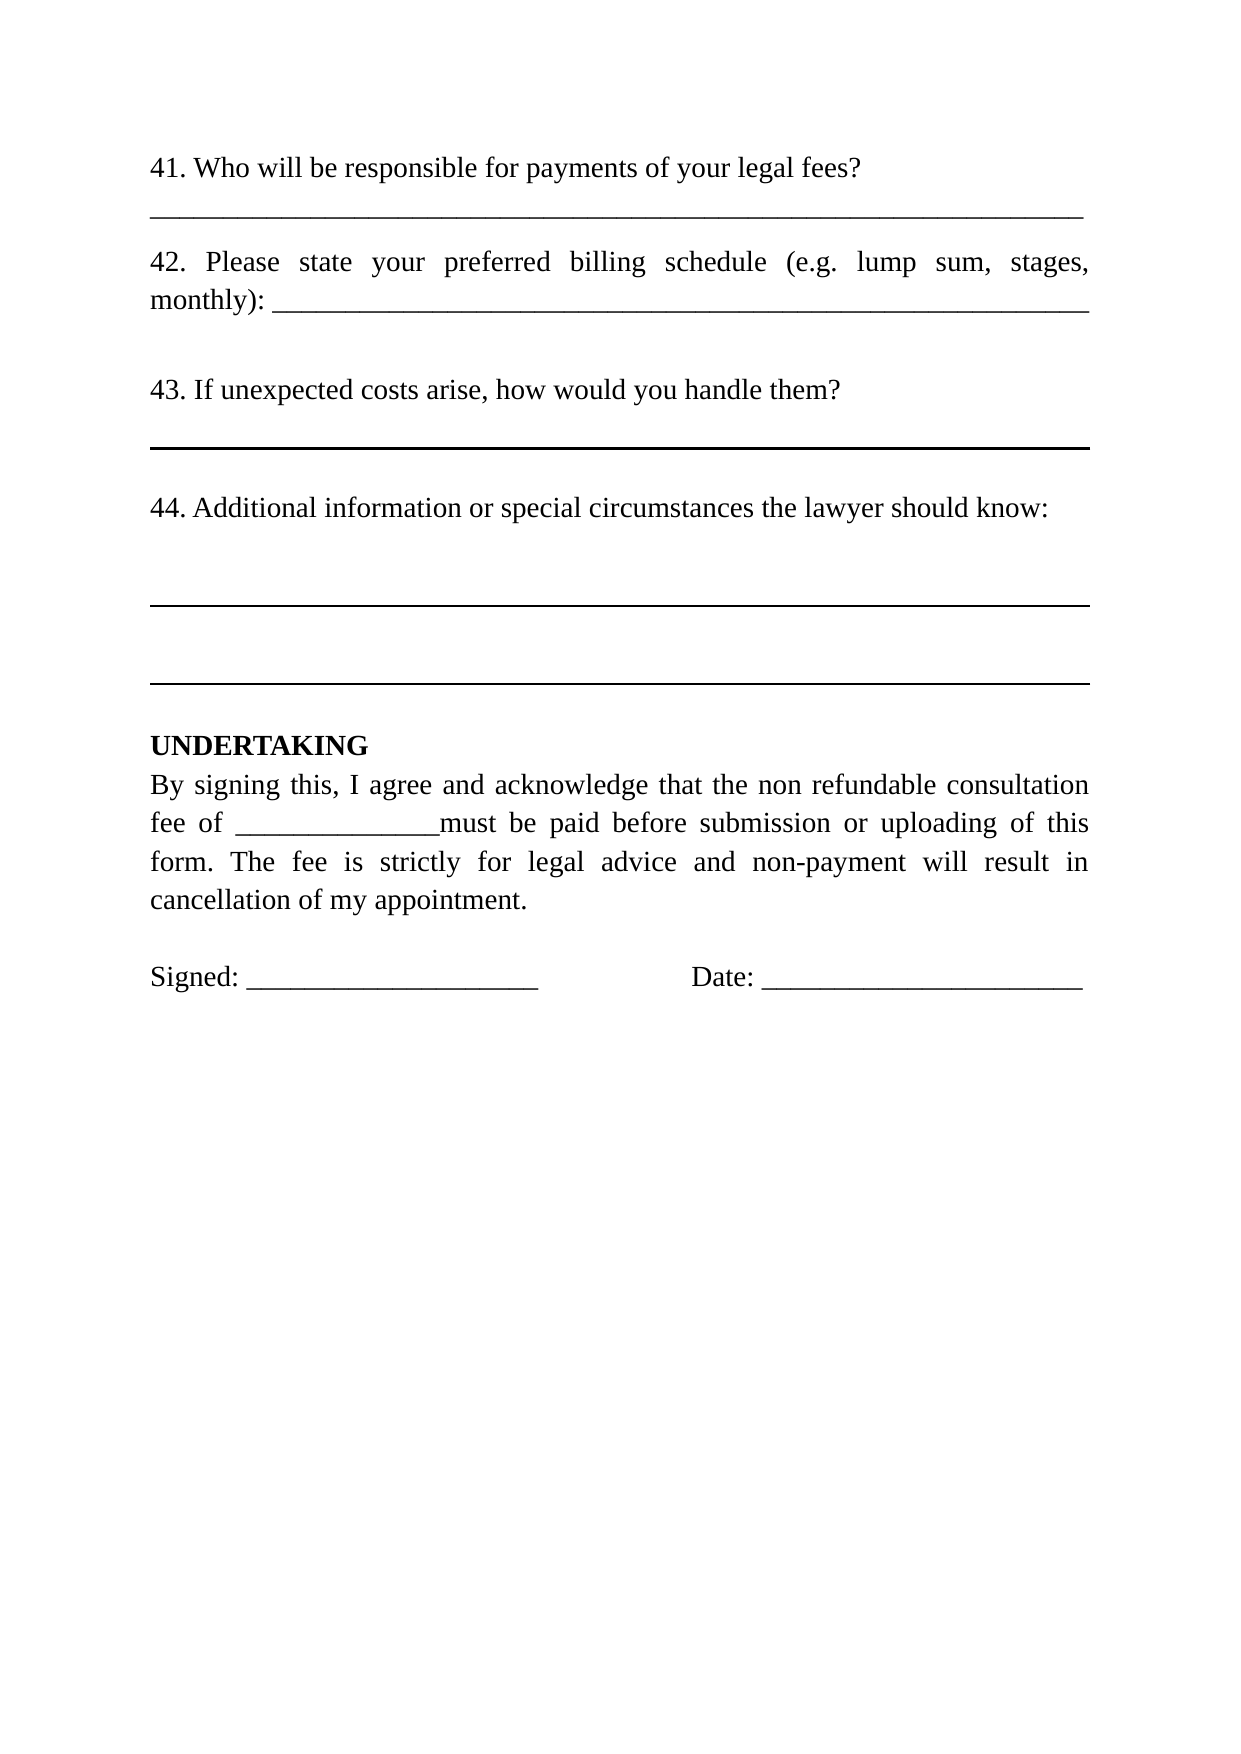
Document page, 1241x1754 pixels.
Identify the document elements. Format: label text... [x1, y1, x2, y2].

text ________________________________________________________________ [150, 188, 1090, 222]
text 43. If unexpected costs arise, how would you handle them? [150, 372, 1090, 406]
text By signing this, I agree and acknowledge that the non refundable consultation fee of ______________must be paid before submission or uploading of this form. The fee is strictly for legal advice and non-payment will result in cancellation of my appointment. [150, 767, 1090, 916]
text 44. Additional information or special circumstances the lawyer should know: [150, 490, 1090, 523]
text UNDERTAKING [150, 728, 1090, 762]
text 41. Who will be responsible for payments of your legal fees? [150, 150, 1090, 183]
text Signed: ____________________ Date: ______________________ [150, 959, 1090, 993]
text 42. Please state your preferred billing schedule (e.g. lump sum, stages, monthly): ________________________________________________________ [150, 244, 1090, 316]
